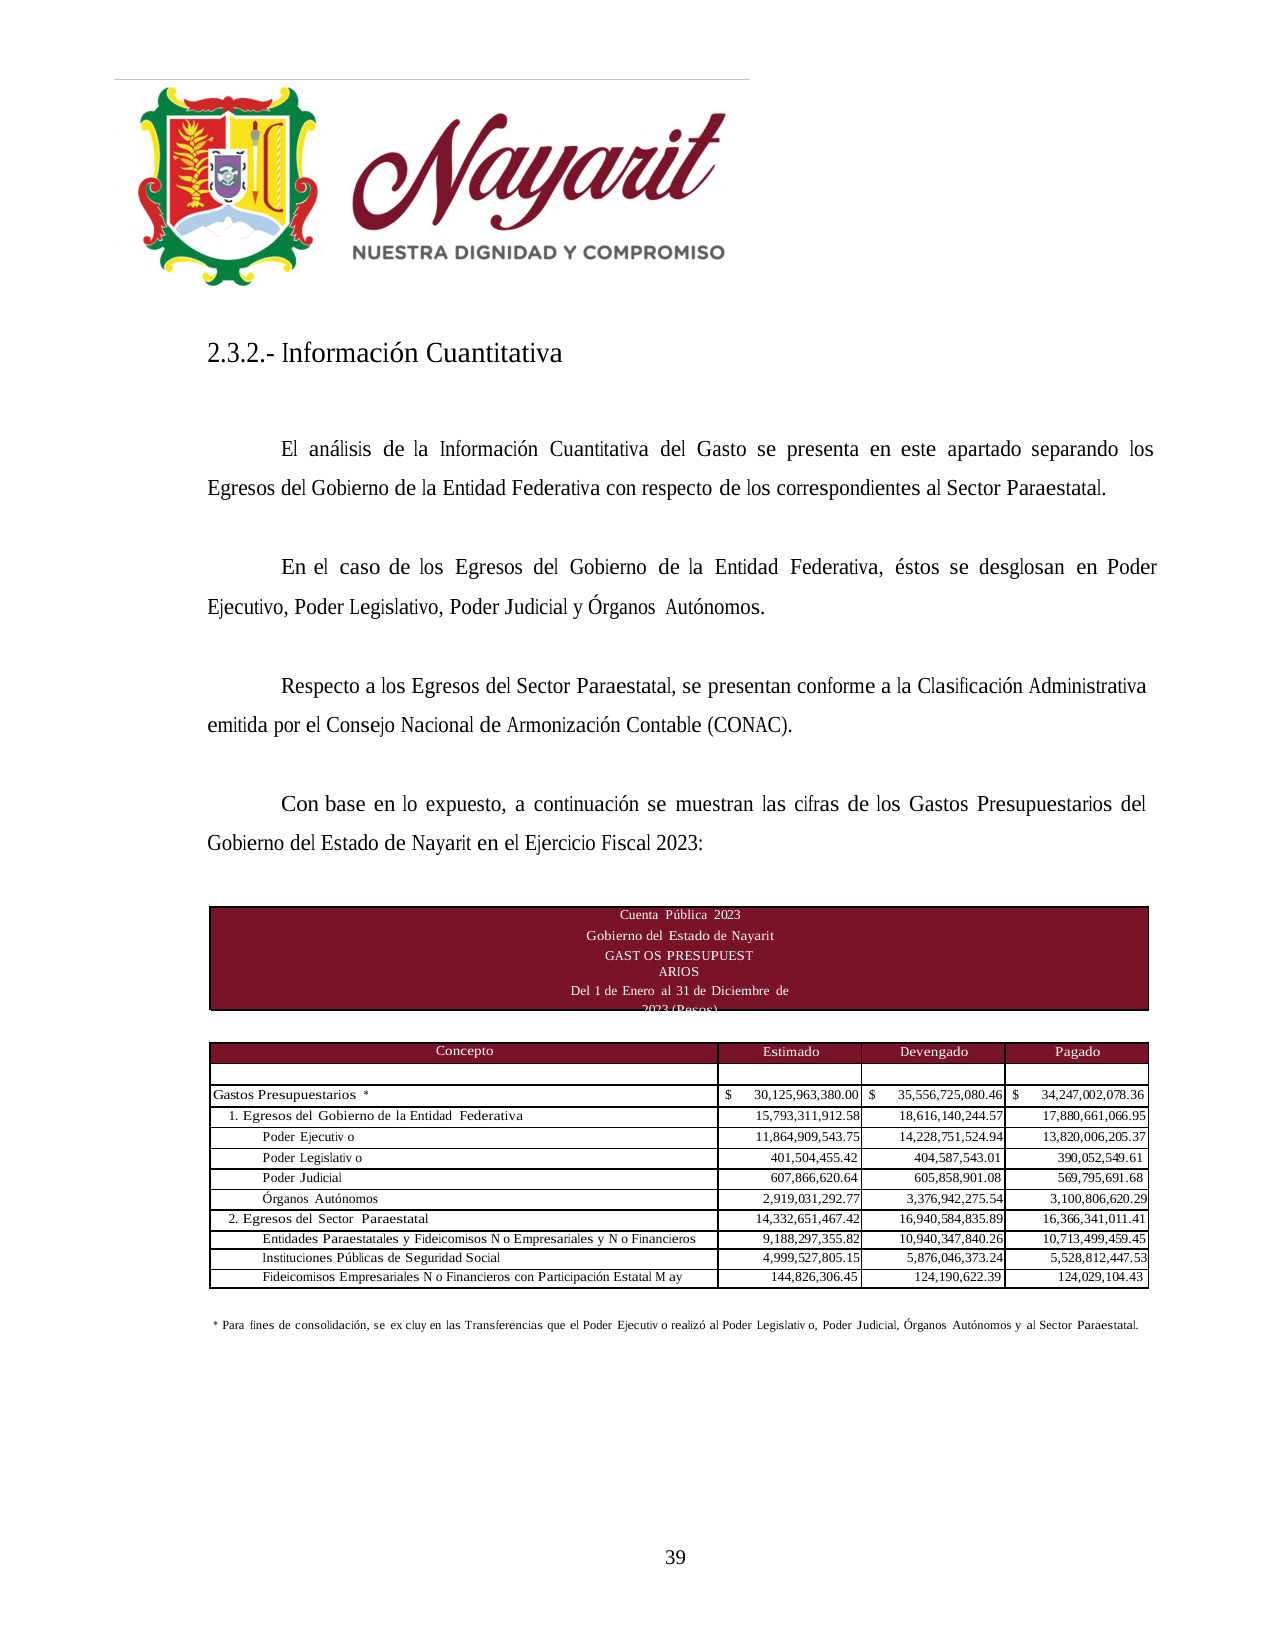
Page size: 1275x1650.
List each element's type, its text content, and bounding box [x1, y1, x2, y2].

table_cell 16,940,584,835.89 [862, 1211, 1004, 1230]
table_cell Poder Ejecutiv o [211, 1128, 717, 1147]
table_cell Órganos Autónomos [211, 1190, 717, 1209]
text Con base en lo expuesto, a continuación se muestran las cifras de los Gastos Presupuestarios del [281, 790, 1160, 816]
table_cell [719, 1064, 861, 1084]
table_cell 11,864,909,543.75 [719, 1128, 861, 1147]
table_cell 144,826,306.45 [719, 1270, 861, 1287]
table_cell 401,504,455.42 [719, 1149, 861, 1168]
table_cell [1006, 1064, 1148, 1084]
table_cell 4,999,527,805.15 [719, 1250, 861, 1269]
text GAST OS PRESUPUEST ARIOS [583, 948, 774, 979]
table_cell 3,376,942,275.54 [862, 1190, 1004, 1209]
table_header Concepto [211, 1044, 717, 1063]
text En el caso de los Egresos del Gobierno de la Entidad Federativa, éstos se desglosan en Poder [281, 553, 1160, 579]
text Respecto a los Egresos del Sector Paraestatal, se presentan conforme a la Clasificación Administrativa emitida por el Consejo Nacional de Armonización Contable (CONAC). [207, 672, 1148, 737]
table_cell 15,793,311,912.58 [719, 1108, 861, 1127]
text * Para fines de consolidación, se ex cluy en las Transferencias que el Poder Ejecutiv o realizó al Poder Legislativ o, Poder Judicial, Órganos Autónomos y al Sector Paraestatal. [213, 1318, 1160, 1332]
table_cell 605,858,901.08 [862, 1170, 1004, 1189]
text Gobierno del Estado de Nayarit en el Ejercicio Fiscal 2023: [207, 829, 1160, 854]
text Ejecutivo, Poder Legislativo, Poder Judicial y Órganos Autónomos. [207, 593, 1160, 619]
table_cell 10,940,347,840.26 [862, 1232, 1004, 1248]
table_cell 124,029,104.43 [1006, 1270, 1148, 1287]
table_cell [862, 1064, 1004, 1084]
table_cell 124,190,622.39 [862, 1270, 1004, 1287]
table_cell 16,366,341,011.41 [1006, 1211, 1148, 1230]
table_cell 2. Egresos del Sector Paraestatal [211, 1211, 717, 1230]
table_cell Fideicomisos Empresariales N o Financieros con Participación Estatal M ay oritaria [211, 1270, 717, 1287]
table_header Estimado [719, 1044, 861, 1063]
table_cell 607,866,620.64 [719, 1170, 861, 1189]
text El análisis de la Información Cuantitativa del Gasto se presenta en este apartado separando los [281, 435, 1160, 461]
table_cell Poder Legislativ o [211, 1149, 717, 1168]
table_cell Entidades Paraestatales y Fideicomisos N o Empresariales y N o Financieros [211, 1232, 717, 1248]
table_cell Poder Judicial [211, 1170, 717, 1189]
table_cell 14,228,751,524.94 [862, 1128, 1004, 1147]
table_cell 18,616,140,244.57 [862, 1108, 1004, 1127]
table_cell 14,332,651,467.42 [719, 1211, 861, 1230]
table_cell 390,052,549.61 [1006, 1149, 1148, 1168]
table_cell Gastos Presupuestarios * [211, 1086, 717, 1106]
table_cell 569,795,691.68 [1006, 1170, 1148, 1189]
table_cell 13,820,006,205.37 [1006, 1128, 1148, 1147]
table_cell 3,100,806,620.29 [1006, 1190, 1148, 1209]
table_cell $ 35,556,725,080.46 [862, 1086, 1004, 1106]
table_header Pagado [1006, 1044, 1148, 1063]
table_cell 10,713,499,459.45 [1006, 1232, 1148, 1248]
table_cell 2,919,031,292.77 [719, 1190, 861, 1209]
text Del 1 de Enero al 31 de Diciembre de 2023 (Pesos) [556, 980, 803, 1017]
text Egresos del Gobierno de la Entidad Federativa con respecto de los correspondientes al Sector Paraestatal. [207, 474, 1160, 501]
table_cell 9,188,297,355.82 [719, 1232, 861, 1248]
table_cell $ 34,247,002,078.36 [1006, 1086, 1148, 1106]
table_cell 5,876,046,373.24 [862, 1250, 1004, 1269]
table_cell 17,880,661,066.95 [1006, 1108, 1148, 1127]
table_cell 5,528,812,447.53 [1006, 1250, 1148, 1269]
table_header Devengado [862, 1044, 1004, 1063]
text Gobierno del Estado de Nayarit [586, 927, 774, 943]
table_cell 404,587,543.01 [862, 1149, 1004, 1168]
table_cell $ 30,125,963,380.00 [719, 1086, 861, 1106]
table_cell [211, 1064, 717, 1084]
table_cell Instituciones Públicas de Seguridad Social [211, 1250, 717, 1269]
picture [114, 79, 750, 294]
text 2.3.2.- Información Cuantitativa [207, 335, 1160, 368]
table_cell 1. Egresos del Gobierno de la Entidad Federativa [211, 1108, 717, 1127]
text Cuenta Pública 2023 [618, 907, 743, 922]
